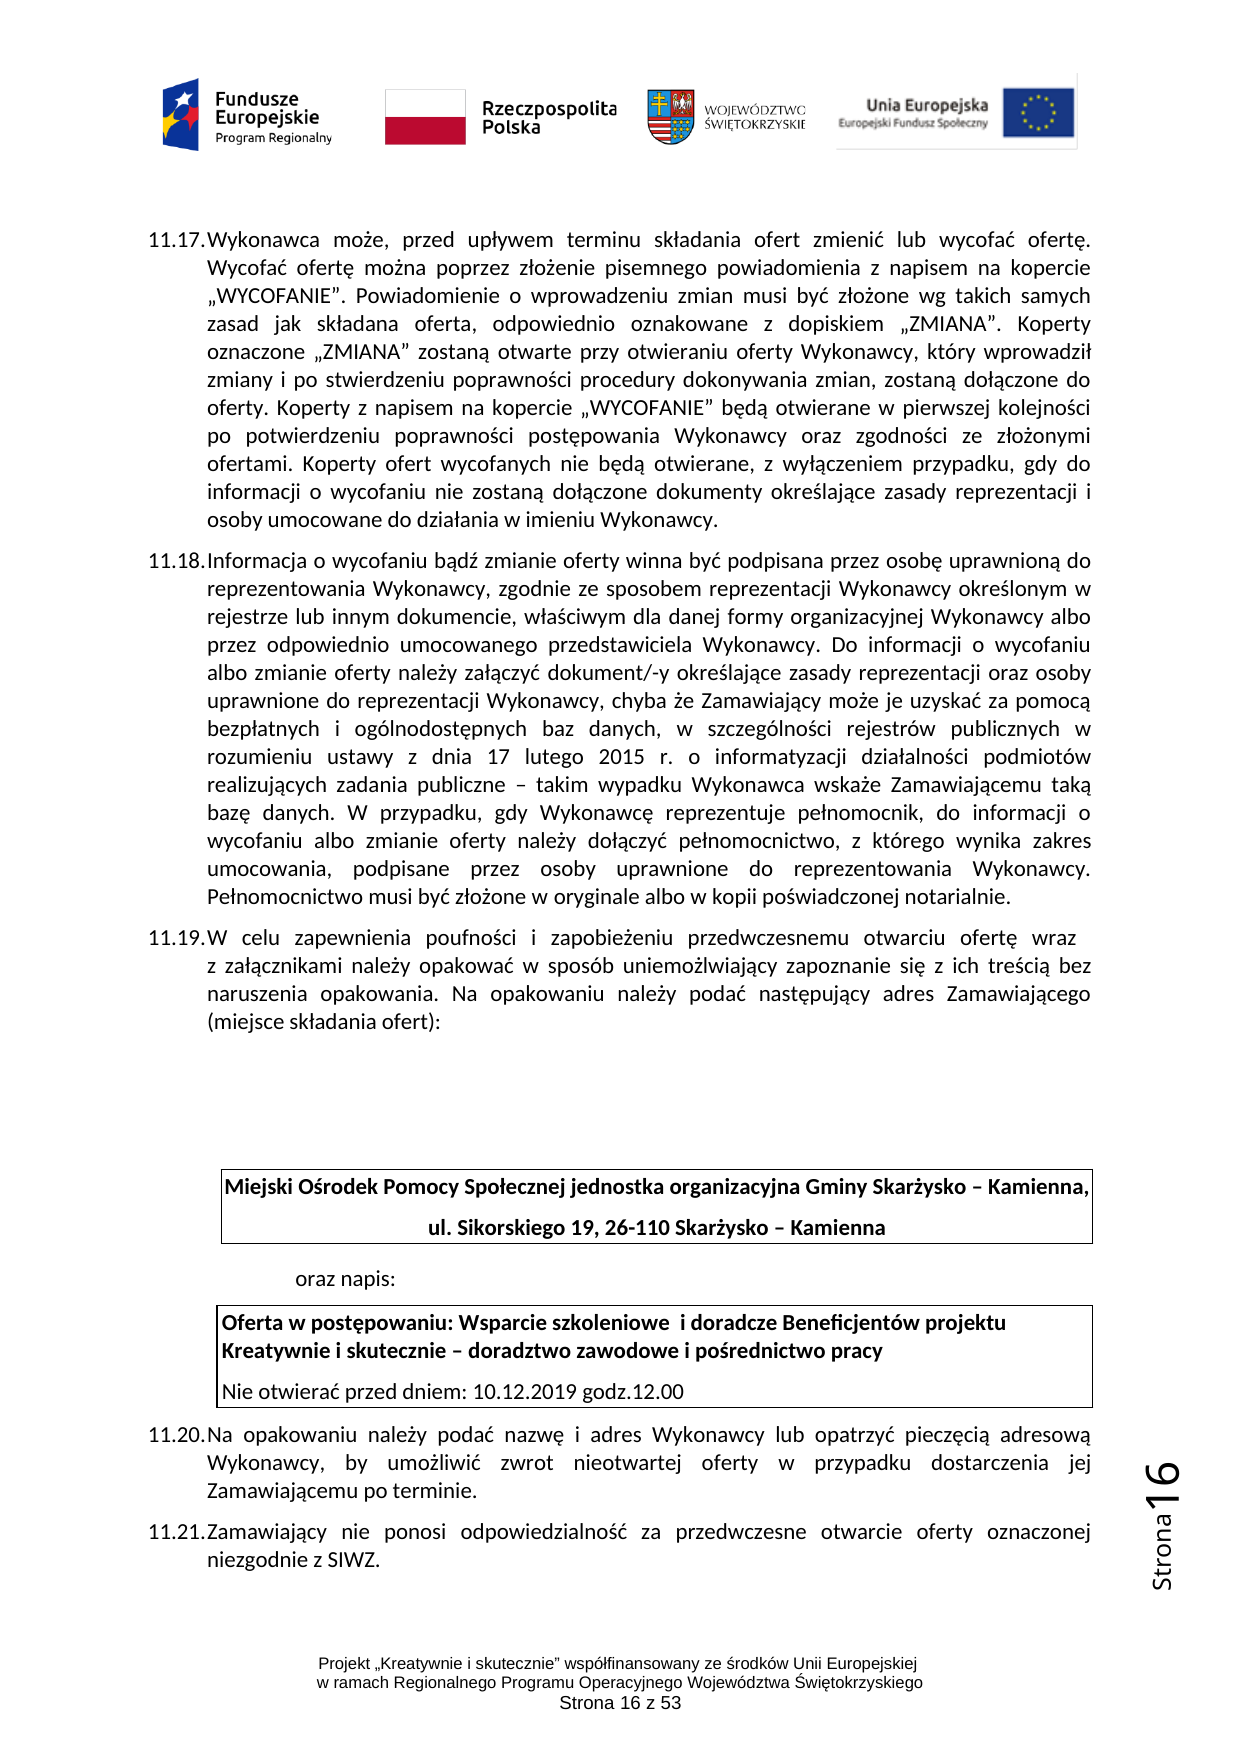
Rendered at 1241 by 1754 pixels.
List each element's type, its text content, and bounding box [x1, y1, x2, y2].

picture [385, 78, 617, 151]
text Nie otwierać przed dniem: 10.12.2019 godz.12.00 [218, 1374, 1092, 1407]
text ul. Sikorskiego 19, 26-110 Skarżysko – Kamienna [222, 1209, 1092, 1243]
list Na opakowaniu należy podać nazwę i adres Wykonawcy lub opatrzyć pieczęcią adresową Wykonawcy, by umożliwić zwrot nieotwartej oferty w przypadku dostarczenia jej Zamawiającemu po terminie. [148, 1420, 1092, 1504]
text Oferta w postępowaniu: Wsparcie szkoleniowe i doradcze Beneficjentów projektu Kreatywnie i skutecznie – doradztwo zawodowe i pośrednictwo pracy [218, 1306, 1092, 1364]
list Informacja o wycofaniu bądź zmianie oferty winna być podpisana przez osobę uprawnioną do reprezentowania Wykonawcy, zgodnie ze sposobem reprezentacji Wykonawcy określonym w rejestrze lub innym dokumencie, właściwym dla danej formy organizacyjnej Wykonawcy albo przez odpowiednio umocowanego przedstawiciela Wykonawcy. Do informacji o wycofaniu albo zmianie oferty należy załączyć dokument/-y określające zasady reprezentacji oraz osoby uprawnione do reprezentacji Wykonawcy, chyba że Zamawiający może je uzyskać za pomocą bezpłatnych i ogólnodostępnych baz danych, w szczególności rejestrów publicznych w rozumieniu ustawy z dnia 17 lutego 2015 r. o informatyzacji działalności podmiotów realizujących zadania publiczne – takim wypadku Wykonawca wskaże Zamawiającemu taką bazę danych. W przypadku, gdy Wykonawcę reprezentuje pełnomocnik, do informacji o wycofaniu albo zmianie oferty należy dołączyć pełnomocnictwo, z którego wynika zakres umocowania, podpisane przez osoby uprawnione do reprezentowania Wykonawcy. Pełnomocnictwo musi być złożone w oryginale albo w kopii poświadczonej notarialnie. [148, 546, 1092, 910]
list W celu zapewnienia poufności i zapobieżeniu przedwczesnemu otwarciu ofertę wraz z załącznikami należy opakować w sposób uniemożlwiający zapoznanie się z ich treścią bez naruszenia opakowania. Na opakowaniu należy podać następujący adres Zamawiającego (miejsce składania ofert): [148, 923, 1092, 1035]
picture [647, 78, 806, 151]
picture [836, 73, 1079, 151]
list Wykonawca może, przed upływem terminu składania ofert zmienić lub wycofać ofertę. Wycofać ofertę można poprzez złożenie pisemnego powiadomienia z napisem na kopercie „WYCOFANIE”. Powiadomienie o wprowadzeniu zmian musi być złożone wg takich samych zasad jak składana oferta, odpowiednio oznakowane z dopiskiem „ZMIANA”. Koperty oznaczone „ZMIANA” zostaną otwarte przy otwieraniu oferty Wykonawcy, który wprowadził zmiany i po stwierdzeniu poprawności procedury dokonywania zmian, zostaną dołączone do oferty. Koperty z napisem na kopercie „WYCOFANIE” będą otwierane w pierwszej kolejności po potwierdzeniu poprawności postępowania Wykonawcy oraz zgodności ze złożonymi ofertami. Koperty ofert wycofanych nie będą otwierane, z wyłączeniem przypadku, gdy do informacji o wycofaniu nie zostaną dołączone dokumenty określające zasady reprezentacji i osoby umocowane do działania w imieniu Wykonawcy. [148, 225, 1092, 533]
text Miejski Ośrodek Pomocy Społecznej jednostka organizacyjna Gminy Skarżysko – Kamienna, [222, 1170, 1092, 1200]
text oraz napis: [222, 1264, 1092, 1293]
picture [162, 78, 332, 151]
list Zamawiający nie ponosi odpowiedzialność za przedwczesne otwarcie oferty oznaczonej niezgodnie z SIWZ. [148, 1517, 1092, 1573]
